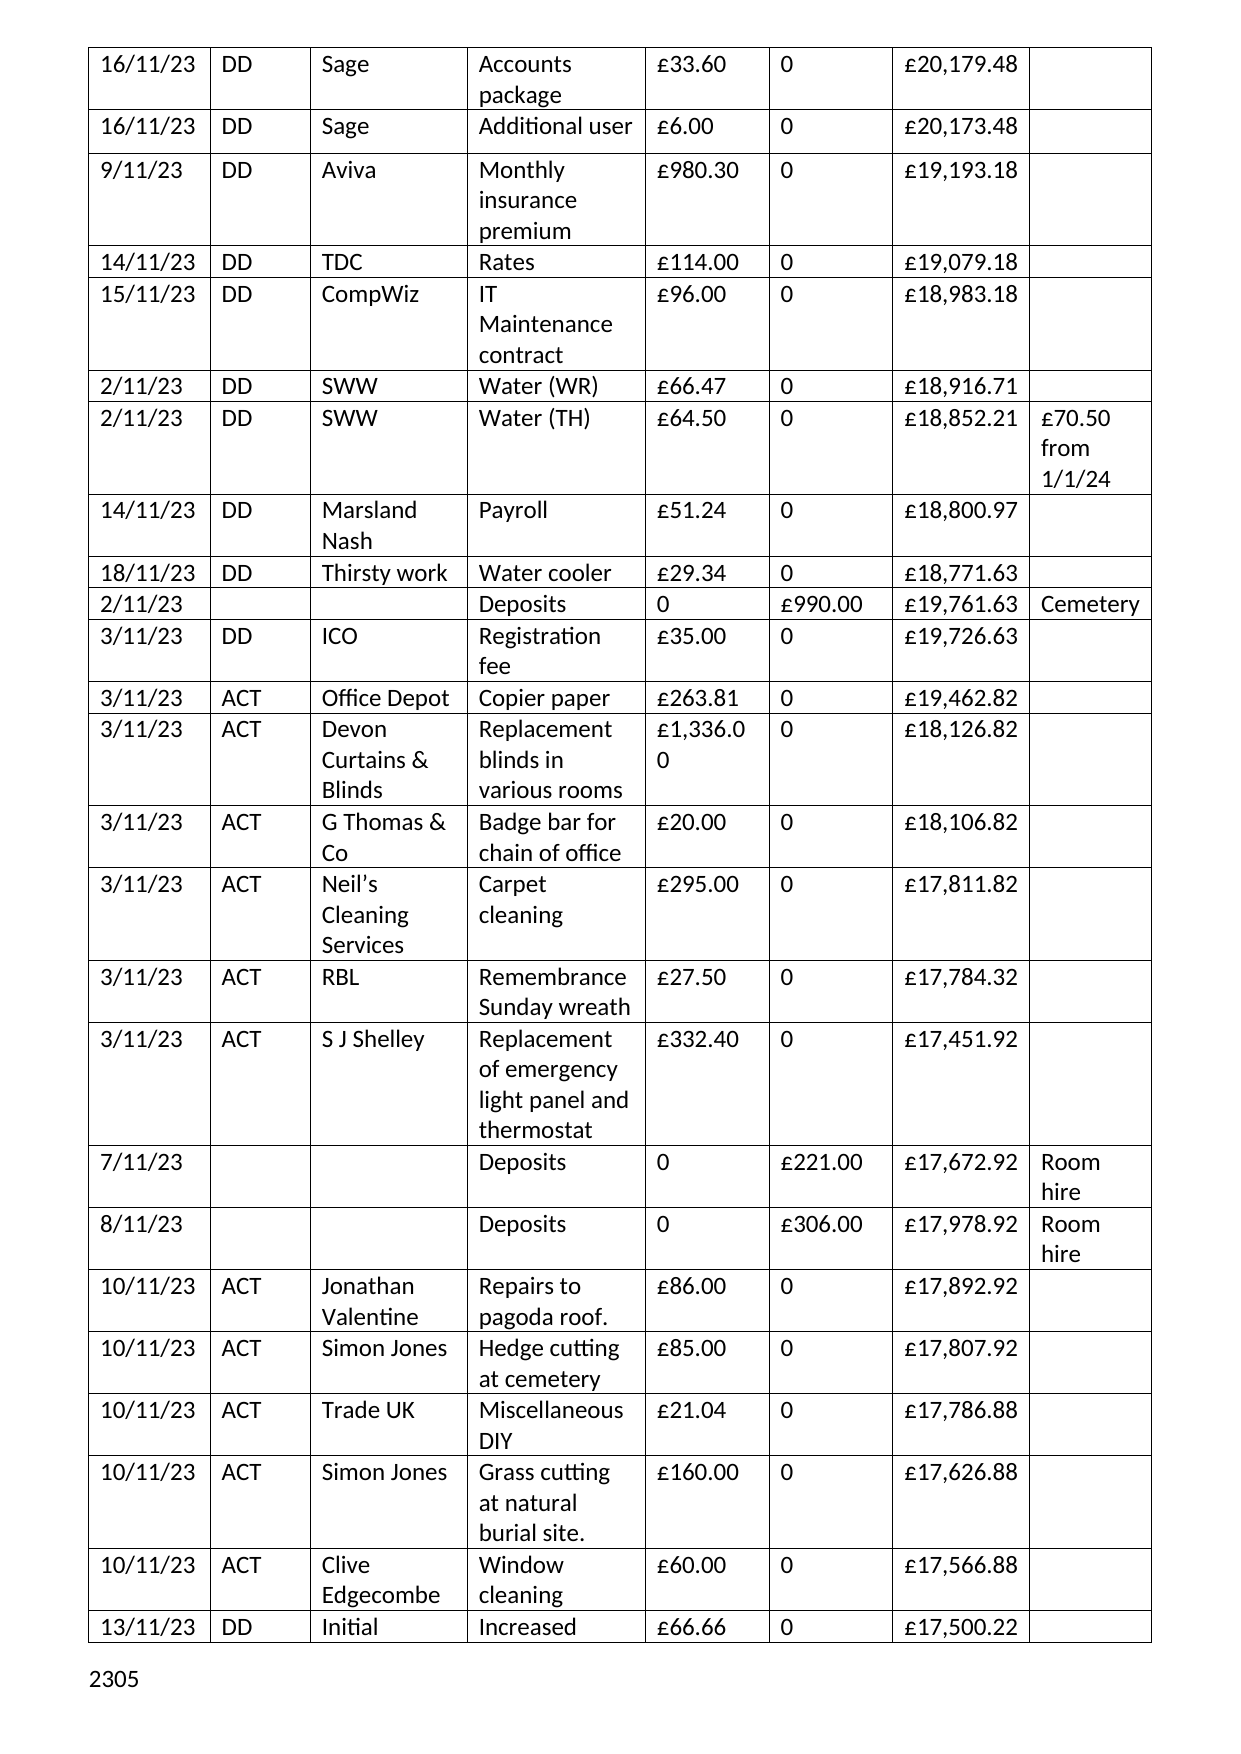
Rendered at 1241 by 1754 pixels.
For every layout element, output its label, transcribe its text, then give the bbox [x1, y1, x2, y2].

table_cell £19,761.63 [893, 588, 1029, 619]
table_cell £17,786.88 [893, 1394, 1029, 1455]
table_cell Sage [311, 48, 467, 109]
table_cell Window cleaning [468, 1549, 645, 1610]
table_cell [1030, 714, 1151, 805]
table_cell 0 [646, 1208, 769, 1269]
table_cell SWW [311, 371, 467, 401]
table_cell Payroll [468, 495, 645, 556]
table_cell 9/11/23 [89, 154, 210, 245]
table_cell 0 [770, 714, 892, 805]
table_cell Hedge cutting at cemetery [468, 1332, 645, 1393]
table_cell £114.00 [646, 246, 769, 277]
table_cell ACT [211, 1023, 310, 1145]
table_cell Monthly insurance premium [468, 154, 645, 245]
table_cell Trade UK [311, 1394, 467, 1455]
table_cell 10/11/23 [89, 1332, 210, 1393]
table_cell Copier paper [468, 682, 645, 712]
table_cell 0 [770, 110, 892, 153]
table_cell [1030, 278, 1151, 369]
table_cell TDC [311, 246, 467, 277]
table_cell £17,892.92 [893, 1270, 1029, 1331]
table_cell £19,462.82 [893, 682, 1029, 712]
table_cell [1030, 1456, 1151, 1548]
table_cell £18,106.82 [893, 806, 1029, 867]
table_cell Accounts package [468, 48, 645, 109]
table_cell 0 [770, 1023, 892, 1145]
table_cell £295.00 [646, 868, 769, 960]
table_cell £86.00 [646, 1270, 769, 1331]
table_cell [311, 1208, 467, 1269]
table_cell [1030, 1549, 1151, 1610]
table_cell 10/11/23 [89, 1394, 210, 1455]
table_cell Aviva [311, 154, 467, 245]
table_cell 2/11/23 [89, 402, 210, 494]
table_cell [211, 1146, 310, 1207]
table_cell Neil’s Cleaning Services [311, 868, 467, 960]
table_cell £70.50 from 1/1/24 [1030, 402, 1151, 494]
table_cell £990.00 [770, 588, 892, 619]
table_cell 8/11/23 [89, 1208, 210, 1269]
table_cell £263.81 [646, 682, 769, 712]
table_cell [1030, 1270, 1151, 1331]
table_cell ACT [211, 714, 310, 805]
table_cell 0 [770, 1549, 892, 1610]
table_cell £20,179.48 [893, 48, 1029, 109]
table_cell £6.00 [646, 110, 769, 153]
table_cell Replacement of emergency light panel and thermostat [468, 1023, 645, 1145]
table_cell 0 [770, 402, 892, 494]
table_cell Jonathan Valentine [311, 1270, 467, 1331]
table_cell £306.00 [770, 1208, 892, 1269]
table_cell £33.60 [646, 48, 769, 109]
table_cell £20,173.48 [893, 110, 1029, 153]
table_cell DD [211, 1611, 310, 1642]
table_cell [1030, 495, 1151, 556]
table_cell [1030, 1023, 1151, 1145]
table_cell 0 [770, 1456, 892, 1548]
table_cell £96.00 [646, 278, 769, 369]
table_cell Deposits [468, 588, 645, 619]
table_cell [1030, 371, 1151, 401]
table_cell £18,916.71 [893, 371, 1029, 401]
table_cell Marsland Nash [311, 495, 467, 556]
table_cell [1030, 1394, 1151, 1455]
table_cell ICO [311, 620, 467, 681]
table_cell 3/11/23 [89, 961, 210, 1022]
table_cell £18,983.18 [893, 278, 1029, 369]
table_cell £60.00 [646, 1549, 769, 1610]
table_cell Sage [311, 110, 467, 153]
table_cell £17,626.88 [893, 1456, 1029, 1548]
table_cell Additional user [468, 110, 645, 153]
table_cell 15/11/23 [89, 278, 210, 369]
table_cell 0 [770, 495, 892, 556]
table_cell 0 [770, 868, 892, 960]
table_cell 2/11/23 [89, 371, 210, 401]
table_cell CompWiz [311, 278, 467, 369]
table_cell [1030, 620, 1151, 681]
table_cell 18/11/23 [89, 557, 210, 587]
table_cell ACT [211, 1332, 310, 1393]
table_cell £980.30 [646, 154, 769, 245]
table_cell £18,852.21 [893, 402, 1029, 494]
table_cell DD [211, 278, 310, 369]
table_cell Water (WR) [468, 371, 645, 401]
table_cell £18,800.97 [893, 495, 1029, 556]
table_cell ACT [211, 961, 310, 1022]
table_cell RBL [311, 961, 467, 1022]
table_cell £20.00 [646, 806, 769, 867]
table_cell £18,126.82 [893, 714, 1029, 805]
table_cell £17,784.32 [893, 961, 1029, 1022]
table_cell 10/11/23 [89, 1549, 210, 1610]
table_cell Cemetery [1030, 588, 1151, 619]
table_cell [1030, 682, 1151, 712]
table_cell [1030, 154, 1151, 245]
table_cell 0 [770, 48, 892, 109]
table_cell 3/11/23 [89, 620, 210, 681]
table_cell Room hire [1030, 1146, 1151, 1207]
table_cell 10/11/23 [89, 1456, 210, 1548]
table_cell G Thomas & Co [311, 806, 467, 867]
table_cell Devon Curtains & Blinds [311, 714, 467, 805]
table_cell 0 [770, 278, 892, 369]
table_cell DD [211, 246, 310, 277]
table_cell £21.04 [646, 1394, 769, 1455]
table_cell 16/11/23 [89, 48, 210, 109]
table_cell £18,771.63 [893, 557, 1029, 587]
table_cell £160.00 [646, 1456, 769, 1548]
table_cell £19,726.63 [893, 620, 1029, 681]
table_cell [1030, 246, 1151, 277]
table_cell Remembrance Sunday wreath [468, 961, 645, 1022]
table_cell ACT [211, 1549, 310, 1610]
table_cell Miscellaneous DIY [468, 1394, 645, 1455]
table_cell £64.50 [646, 402, 769, 494]
table_cell 14/11/23 [89, 246, 210, 277]
table_cell £221.00 [770, 1146, 892, 1207]
table_cell 10/11/23 [89, 1270, 210, 1331]
table_cell £29.34 [646, 557, 769, 587]
table_cell DD [211, 495, 310, 556]
table_cell 0 [646, 1146, 769, 1207]
table_cell £17,500.22 [893, 1611, 1029, 1642]
table_cell £35.00 [646, 620, 769, 681]
table_cell 0 [770, 682, 892, 712]
table_cell £27.50 [646, 961, 769, 1022]
table_cell 3/11/23 [89, 1023, 210, 1145]
table_cell DD [211, 110, 310, 153]
table_cell £1,336.00 [646, 714, 769, 805]
table_cell Office Depot [311, 682, 467, 712]
table_cell £19,079.18 [893, 246, 1029, 277]
table_cell 3/11/23 [89, 682, 210, 712]
table_cell Room hire [1030, 1208, 1151, 1269]
table_cell [1030, 557, 1151, 587]
table_cell 2/11/23 [89, 588, 210, 619]
table_cell Initial [311, 1611, 467, 1642]
table_cell ACT [211, 1270, 310, 1331]
table_cell £19,193.18 [893, 154, 1029, 245]
table_cell £17,672.92 [893, 1146, 1029, 1207]
table_cell £332.40 [646, 1023, 769, 1145]
table_cell [1030, 806, 1151, 867]
table_cell ACT [211, 682, 310, 712]
table_cell DD [211, 371, 310, 401]
table_cell IT Maintenance contract [468, 278, 645, 369]
table_cell 16/11/23 [89, 110, 210, 153]
table_cell Water (TH) [468, 402, 645, 494]
table_cell SWW [311, 402, 467, 494]
table_cell 0 [770, 246, 892, 277]
table_cell Simon Jones [311, 1332, 467, 1393]
table_cell Carpet cleaning [468, 868, 645, 960]
table_cell 3/11/23 [89, 714, 210, 805]
table_cell £66.47 [646, 371, 769, 401]
table_cell 3/11/23 [89, 868, 210, 960]
table_cell 0 [646, 588, 769, 619]
table_cell DD [211, 48, 310, 109]
table_cell £85.00 [646, 1332, 769, 1393]
table_cell 0 [770, 1270, 892, 1331]
table_cell 0 [770, 371, 892, 401]
table_cell Thirsty work [311, 557, 467, 587]
table_cell 14/11/23 [89, 495, 210, 556]
table_cell £17,566.88 [893, 1549, 1029, 1610]
table_cell £51.24 [646, 495, 769, 556]
table_cell Repairs to pagoda roof. [468, 1270, 645, 1331]
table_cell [468, 1611, 645, 1642]
table_cell DD [211, 154, 310, 245]
table_cell 0 [770, 620, 892, 681]
table_cell [211, 588, 310, 619]
table_cell DD [211, 402, 310, 494]
table_cell Deposits [468, 1146, 645, 1207]
table_cell S J Shelley [311, 1023, 467, 1145]
table_cell Simon Jones [311, 1456, 467, 1548]
table_cell 0 [770, 1611, 892, 1642]
table_cell £17,978.92 [893, 1208, 1029, 1269]
table_cell 0 [770, 806, 892, 867]
table_cell DD [211, 557, 310, 587]
table_cell 13/11/23 [89, 1611, 210, 1642]
table_cell 0 [770, 1332, 892, 1393]
table_cell Rates [468, 246, 645, 277]
table_cell Deposits [468, 1208, 645, 1269]
table_cell [1030, 1332, 1151, 1393]
table_cell [1030, 110, 1151, 153]
table_cell 0 [770, 557, 892, 587]
table_cell [1030, 1611, 1151, 1642]
table_cell £17,811.82 [893, 868, 1029, 960]
table_cell £17,451.92 [893, 1023, 1029, 1145]
table_cell Grass cutting at natural burial site. [468, 1456, 645, 1548]
table_cell £66.66 [646, 1611, 769, 1642]
table_cell ACT [211, 1456, 310, 1548]
table_cell ACT [211, 1394, 310, 1455]
table_cell ACT [211, 806, 310, 867]
table_cell [211, 1208, 310, 1269]
table_cell Clive Edgecombe [311, 1549, 467, 1610]
table_cell 0 [770, 961, 892, 1022]
table_cell £17,807.92 [893, 1332, 1029, 1393]
table_cell [311, 1146, 467, 1207]
table_cell DD [211, 620, 310, 681]
table_cell [1030, 48, 1151, 109]
table_cell Badge bar for chain of office [468, 806, 645, 867]
table_cell Registration fee [468, 620, 645, 681]
table_cell 7/11/23 [89, 1146, 210, 1207]
table_cell ACT [211, 868, 310, 960]
table_cell 0 [770, 154, 892, 245]
table_cell [1030, 961, 1151, 1022]
table_cell 3/11/23 [89, 806, 210, 867]
table_cell 0 [770, 1394, 892, 1455]
table_cell Replacement blinds in various rooms [468, 714, 645, 805]
table_cell [1030, 868, 1151, 960]
table_cell [311, 588, 467, 619]
table_cell Water cooler [468, 557, 645, 587]
